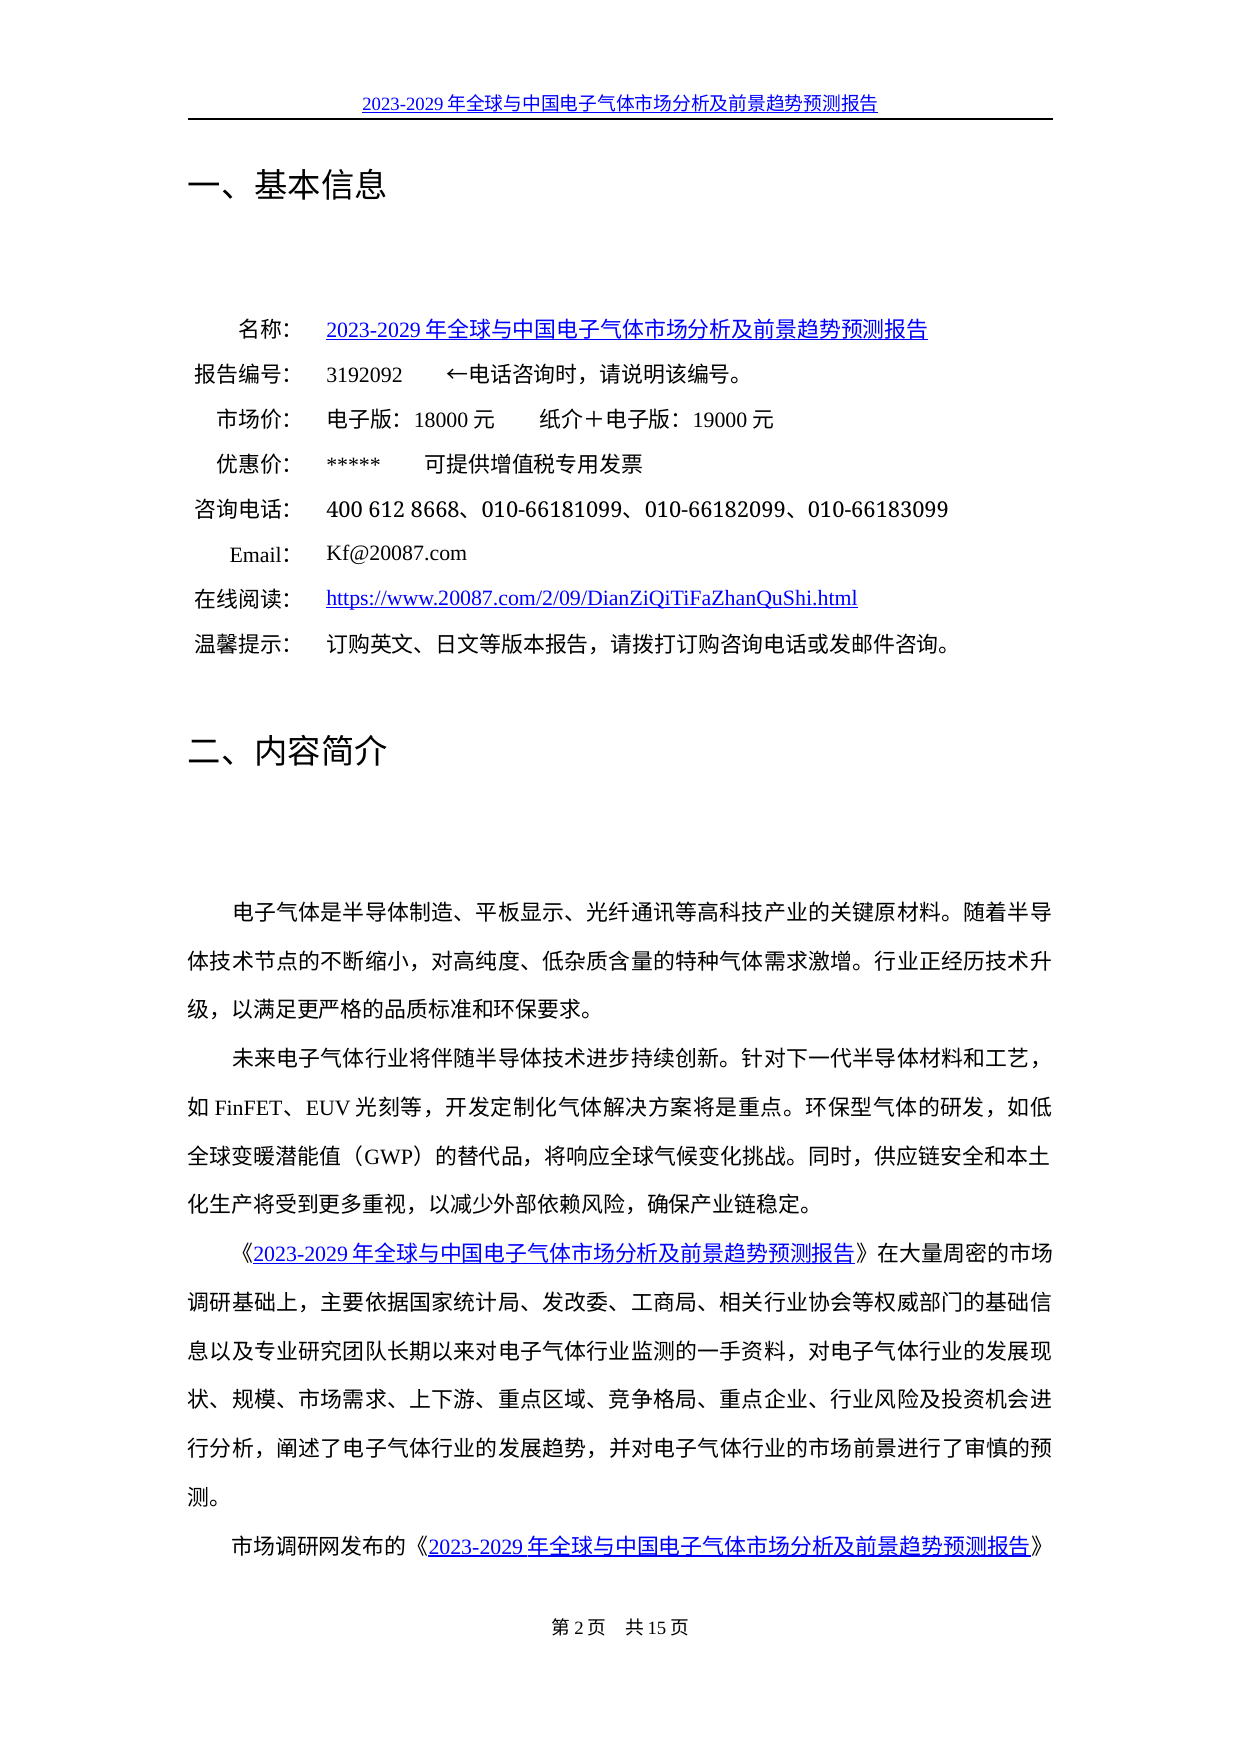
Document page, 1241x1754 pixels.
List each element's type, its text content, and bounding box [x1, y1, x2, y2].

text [187, 894, 1053, 1561]
table_cell 订购英文、日文等版本报告，请拨打订购咨询电话或发邮件咨询。 [315, 627, 1073, 672]
table_cell 400 612 8668、010-66181099、010-66182099、010-66183099 [315, 492, 1073, 537]
title 二、内容简介 [187, 717, 1053, 782]
title 一、基本信息 [187, 150, 1053, 215]
table_cell ***** 可提供增值税专用发票 [315, 447, 1073, 492]
table_cell Kf@20087.com [315, 537, 1073, 582]
table_cell 咨询电话： [167, 492, 315, 537]
table_cell 3192092 ←电话咨询时，请说明该编号。 [315, 357, 1073, 402]
table_header 2023-2029年全球与中国电子气体市场分析及前景趋势预测报告 [315, 312, 1073, 357]
table_cell [315, 582, 1073, 627]
table_cell 在线阅读： [167, 582, 315, 627]
table_cell 电子版：18000 元 纸介＋电子版：19000 元 [315, 402, 1073, 447]
table_cell Email： [167, 537, 315, 582]
table_cell 报告编号： [167, 357, 315, 402]
table_cell 优惠价： [167, 447, 315, 492]
table_cell 温馨提示： [167, 627, 315, 672]
table_cell 市场价： [167, 402, 315, 447]
table_header 名称： [167, 312, 315, 357]
